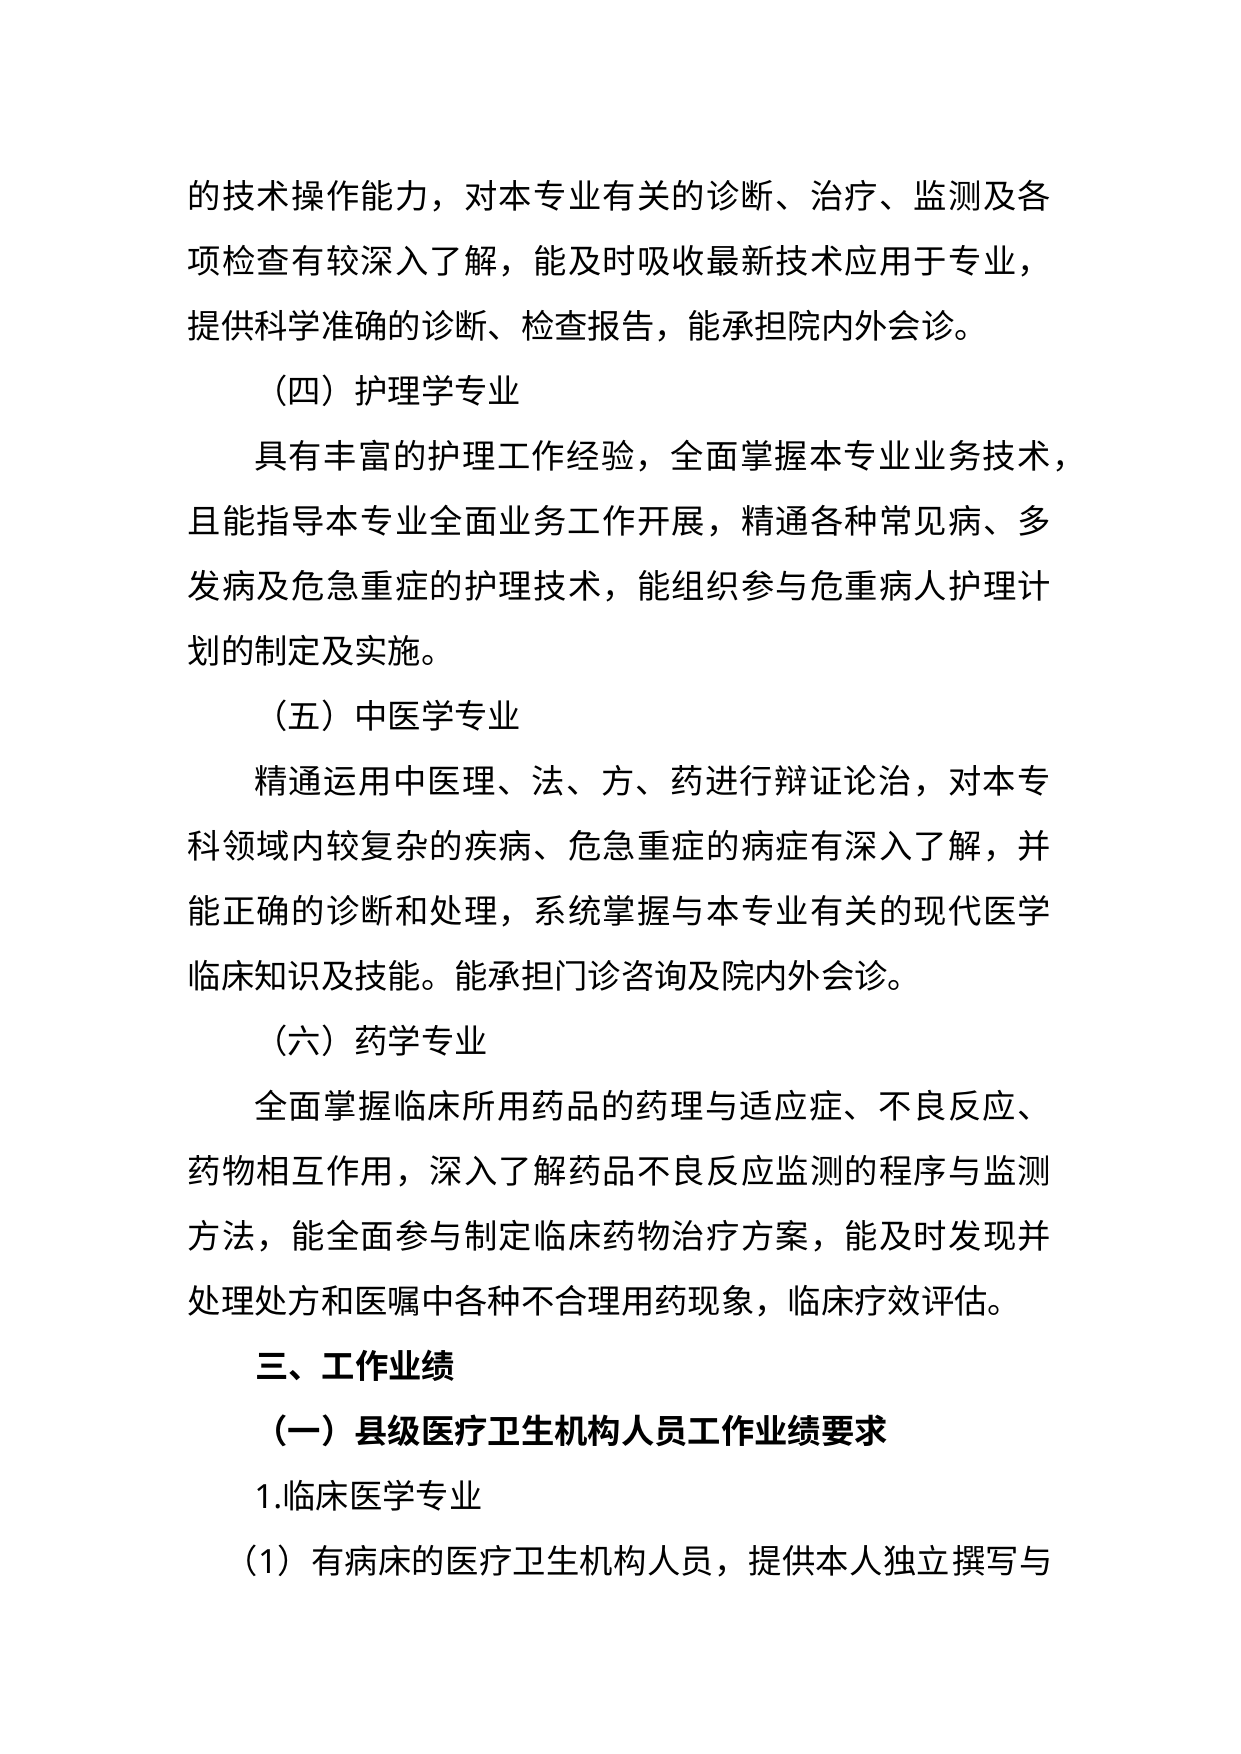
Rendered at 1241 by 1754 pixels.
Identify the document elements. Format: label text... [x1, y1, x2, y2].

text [187, 1527, 1053, 1592]
text 1.临床医学专业 [254, 1462, 1053, 1527]
text （五）中医学专业 [187, 682, 1053, 747]
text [187, 162, 1053, 357]
text 精通运用中医理、法、方、药进行辩证论治，对本专科领域内较复杂的疾病、危急重症的病症有深入了解，并能正确的诊断和处理，系统掌握与本专业有关的现代医学临床知识及技能。能承担门诊咨询及院内外会诊。 [187, 747, 1053, 1007]
text （四）护理学专业 [187, 357, 1053, 422]
text （六）药学专业 [187, 1007, 1053, 1072]
text 三、工作业绩 [187, 1332, 1053, 1397]
text 全面掌握临床所用药品的药理与适应症、不良反应、药物相互作用，深入了解药品不良反应监测的程序与监测方法，能全面参与制定临床药物治疗方案，能及时发现并处理处方和医嘱中各种不合理用药现象，临床疗效评估。 [187, 1072, 1053, 1332]
text （一）县级医疗卫生机构人员工作业绩要求 [187, 1397, 1053, 1462]
text 具有丰富的护理工作经验，全面掌握本专业业务技术，且能指导本专业全面业务工作开展，精通各种常见病、多发病及危急重症的护理技术，能组织参与危重病人护理计划的制定及实施。 [187, 422, 1053, 682]
